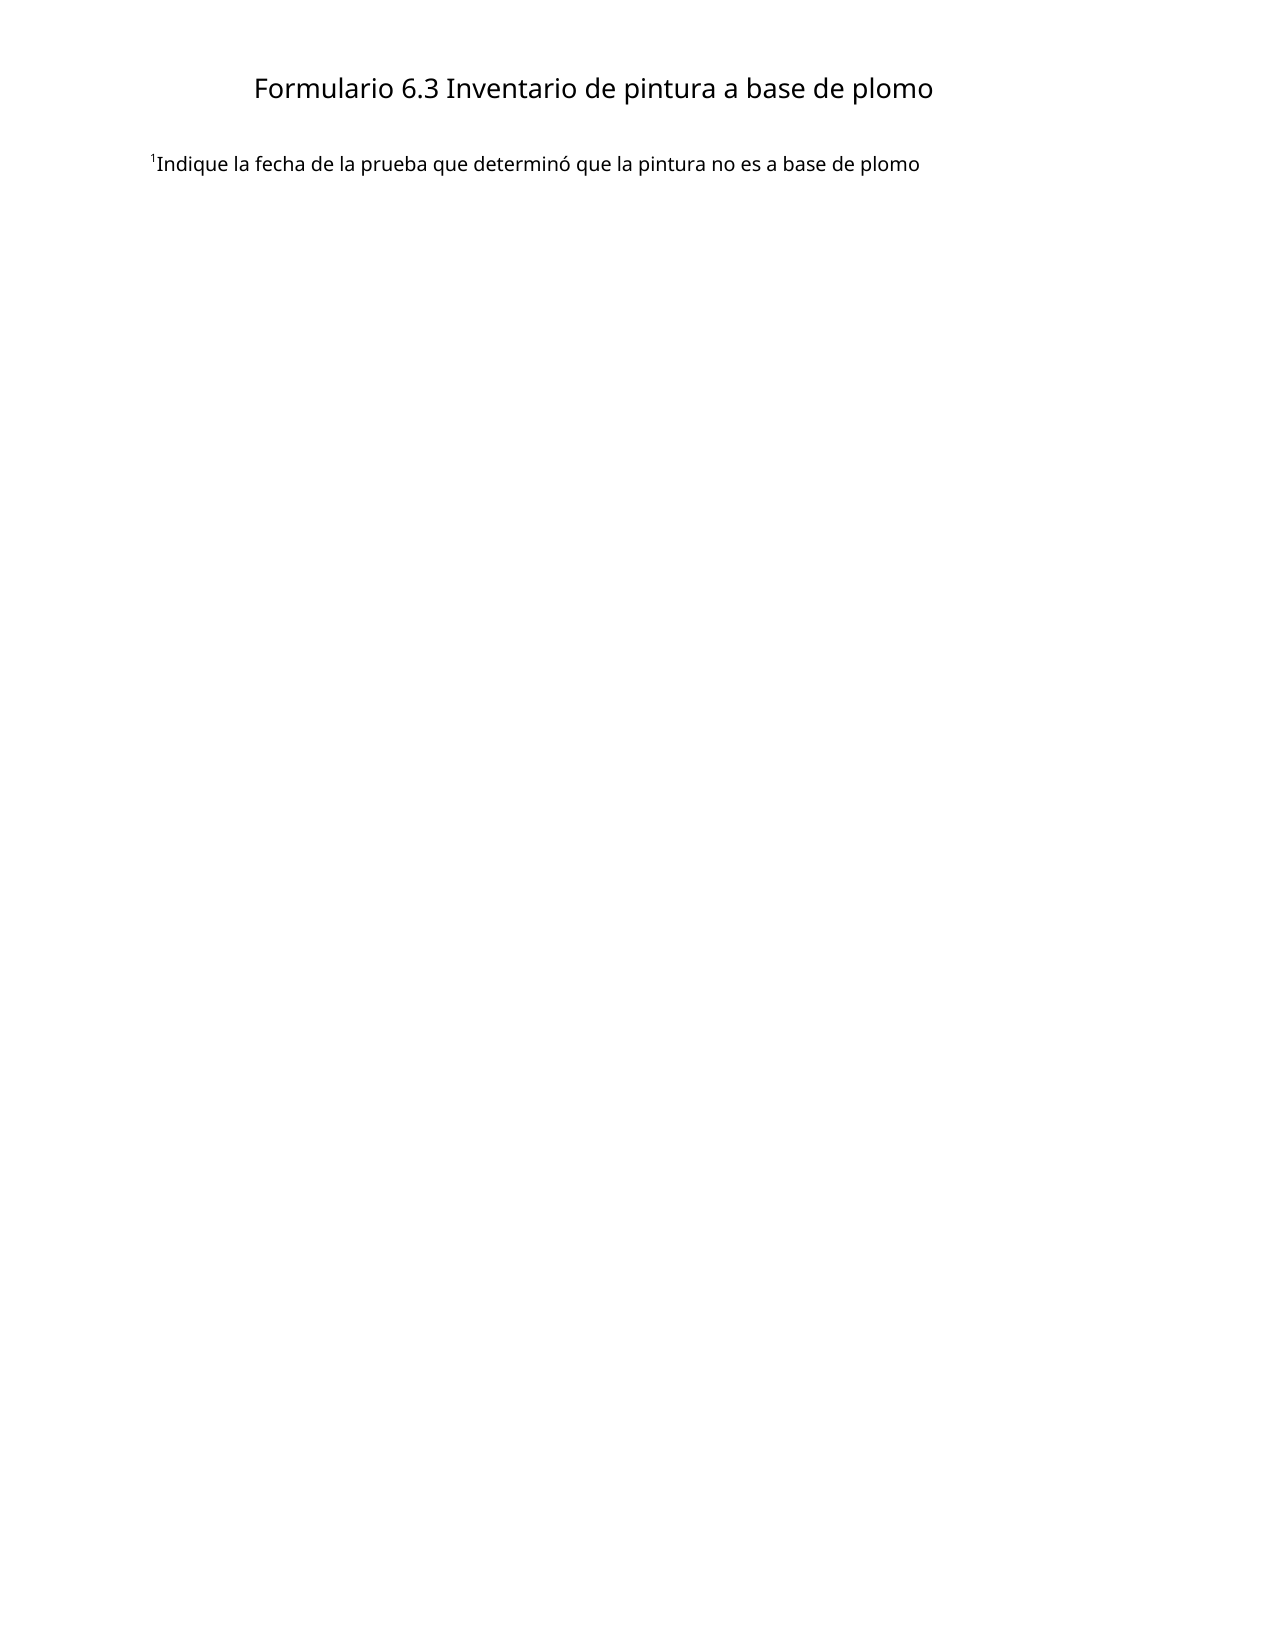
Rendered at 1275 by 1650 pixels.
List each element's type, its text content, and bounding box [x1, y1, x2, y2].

text 1Indique la fecha de la prueba que determinó que la pintura no es a base de plomo [150, 150, 1125, 177]
